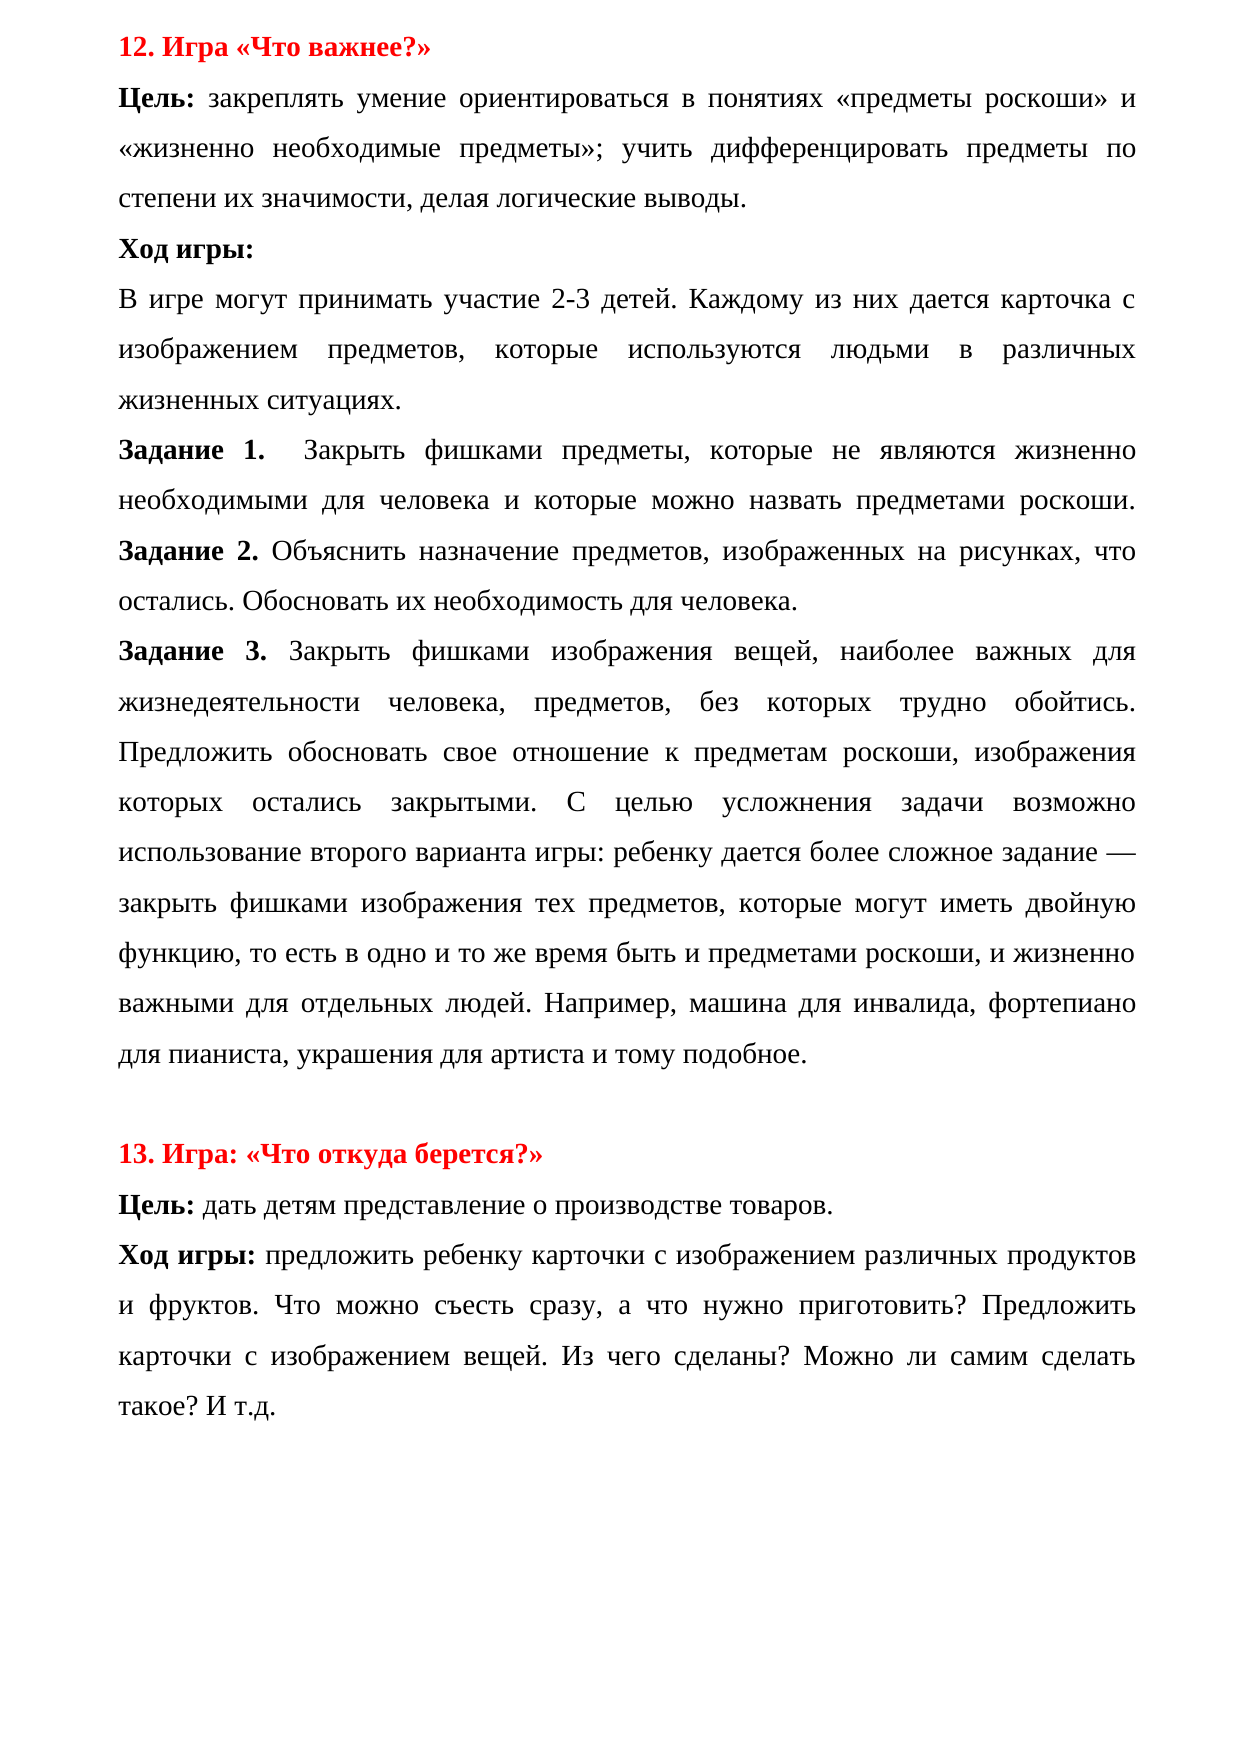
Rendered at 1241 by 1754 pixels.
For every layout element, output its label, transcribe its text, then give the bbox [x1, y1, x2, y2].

text 13. Игра: «Что откуда берется?» [118, 1136, 1137, 1170]
text Ход игры: предложить ребенку карточки с изображением различных продуктов и фруктов. Что можно съесть сразу, а что нужно приготовить? Предложить карточки с изображением вещей. Из чего сделаны? Можно ли самим сделать такое? И т.д. [118, 1237, 1137, 1422]
text В игре могут принимать участие 2-3 детей. Каждому из них дается карточка с изображением предметов, которые используются людьми в различных жизненных ситуациях. [118, 281, 1137, 415]
text Цель: закреплять умение ориентироваться в понятиях «предметы роскоши» и «жизненно необходимые предметы»; учить дифференцировать предметы по степени их значимости, делая логические выводы. [118, 80, 1137, 214]
text Задание 1. Закрыть фишками предметы, которые не являются жизненно необходимыми для человека и которые можно назвать предметами роскоши. Задание 2. Объяснить назначение предметов, изображенных на рисунках, что остались. Обосновать их необходимость для человека. [118, 432, 1137, 617]
text 12. Игра «Что важнее?» [118, 29, 1137, 63]
text Задание 3. Закрыть фишками изображения вещей, наиболее важных для жизнедеятельности человека, предметов, без которых трудно обойтись. Предложить обосновать свое отношение к предметам роскоши, изображения которых остались закрытыми. С целью усложнения задачи возможно использование второго варианта игры: ребенку дается более сложное задание — закрыть фишками изображения тех предметов, которые могут иметь двойную функцию, то есть в одно и то же время быть и предметами роскоши, и жизненно важными для отдельных людей. Например, машина для инвалида, фортепиано для пианиста, украшения для артиста и тому подобное. [118, 633, 1137, 1069]
text Цель: дать детям представление о производстве товаров. [118, 1187, 1137, 1220]
text Ход игры: [118, 231, 1137, 264]
